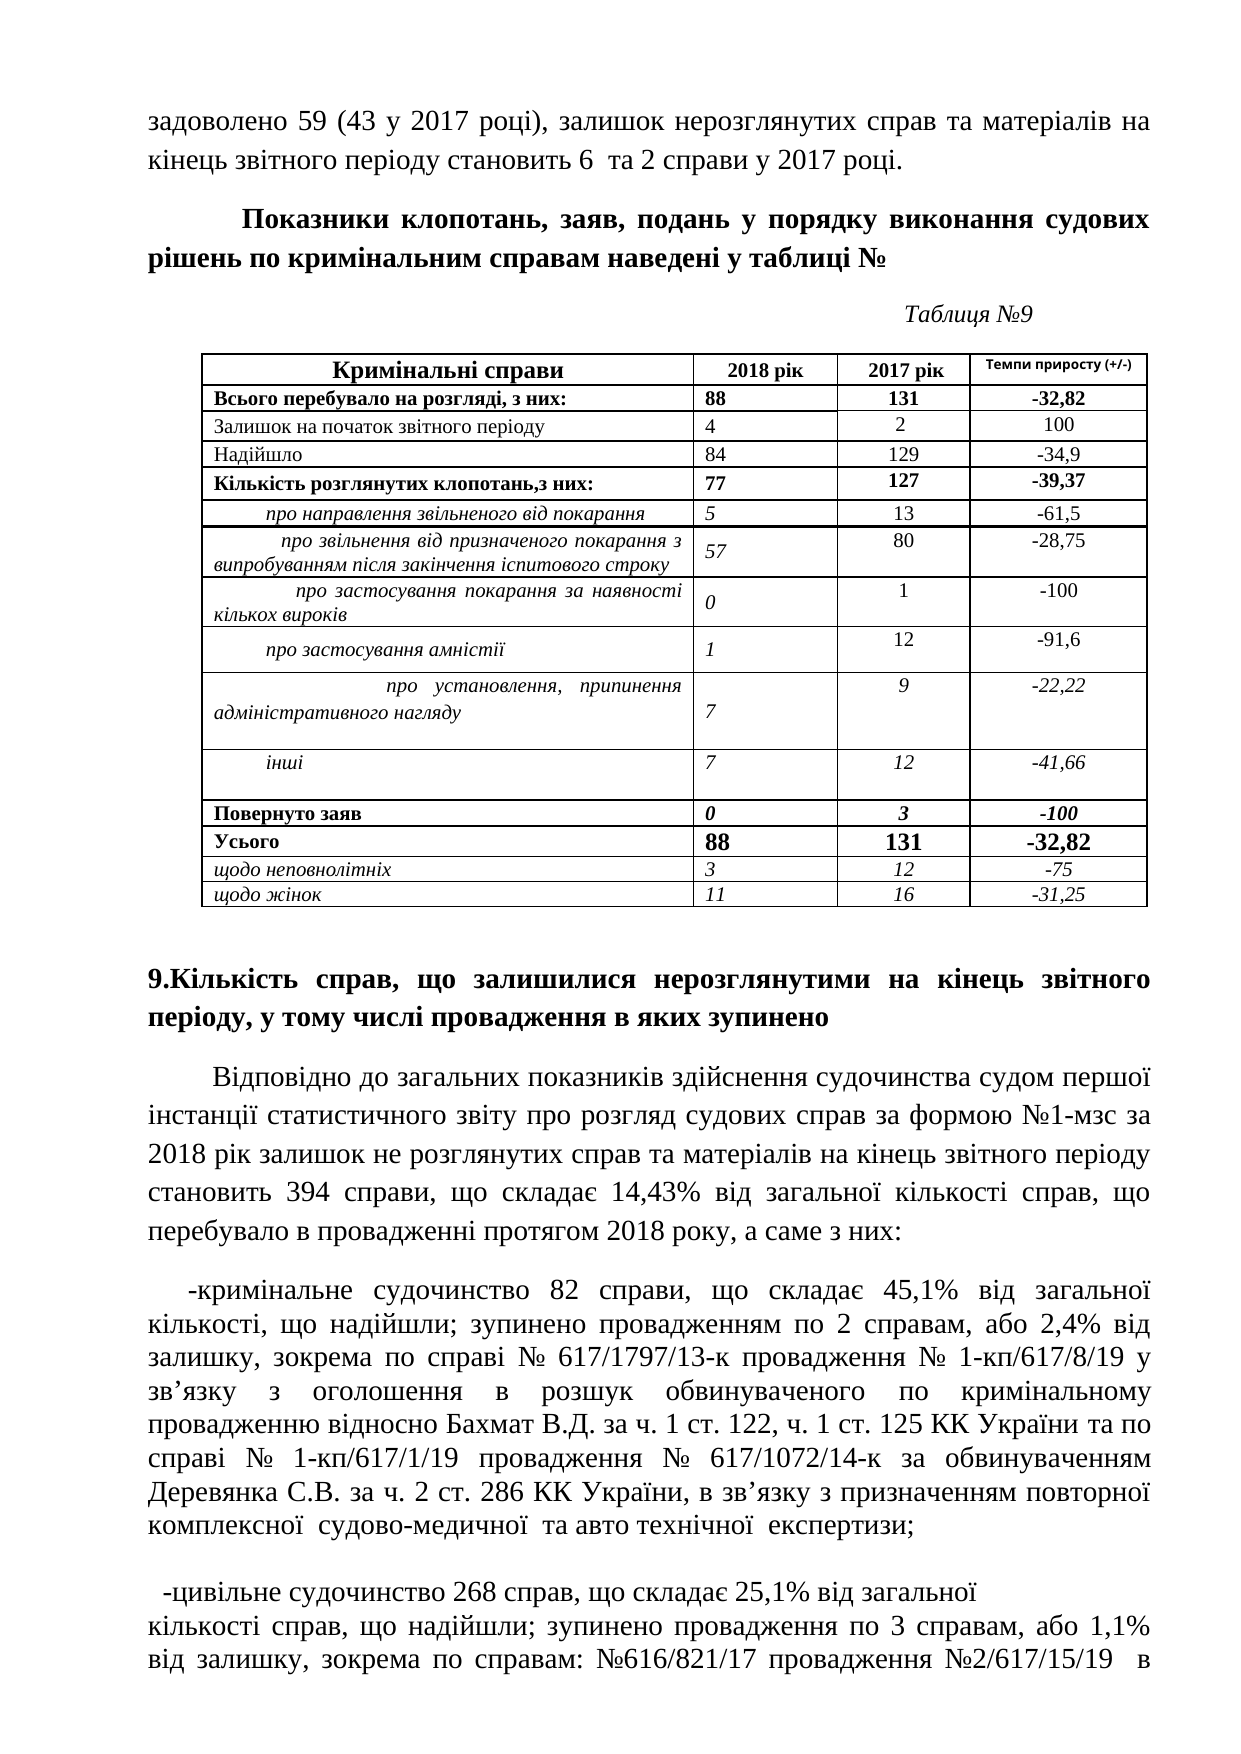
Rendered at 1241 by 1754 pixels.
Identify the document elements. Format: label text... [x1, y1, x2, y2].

table_cell -100 [971, 801, 1146, 825]
table_cell 4 [694, 412, 837, 440]
text Показники клопотань, заяв, подань у порядку виконання судових рішень по кримінальним справам наведені у таблиці № [148, 201, 1152, 273]
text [148, 1608, 1152, 1675]
table_cell 100 [971, 411, 1146, 440]
table_cell 131 [838, 386, 969, 410]
table_cell 127 [838, 468, 969, 498]
table_cell -41,66 [971, 750, 1146, 799]
table_cell про застосування амністії [203, 627, 693, 672]
table_cell -39,37 [971, 468, 1146, 498]
table_cell 1 [838, 578, 969, 626]
table_cell інші [203, 750, 693, 799]
table_cell -34,9 [971, 442, 1146, 466]
table_cell Надійшло [203, 442, 693, 466]
table_cell 84 [694, 442, 837, 466]
table_cell щодо жінок [203, 882, 693, 906]
table_cell 88 [694, 386, 837, 410]
table_cell Залишок на початок звітного періоду [203, 412, 693, 440]
table_cell про направлення звільненого від покарання [203, 501, 693, 525]
table_cell Повернуто заяв [203, 801, 693, 825]
table_cell 77 [694, 468, 837, 498]
table_cell 1 [694, 627, 837, 672]
text -кримінальне судочинство 82 справи, що складає 45,1% від загальної кількості, що надійшли; зупинено провадженням по 2 справам, або 2,4% від залишку, зокрема по справі № 617/1797/13-к провадження № 1-кп/617/8/19 у зв’язку з оголошення в розшук обвинуваченого по кримінальному провадженню відносно Бахмат В.Д. за ч. 1 ст. 122, ч. 1 ст. 125 КК України та по справі № 1-кп/617/1/19 провадження № 617/1072/14-к за обвинуваченням Деревянка С.В. за ч. 2 ст. 286 КК України, в зв’язку з призначенням повторної комплексної судово-медичної та авто технічної експертизи; [148, 1272, 1152, 1541]
table_cell 0 [694, 801, 837, 825]
text Таблиця №9 [148, 299, 1152, 328]
table_cell -100 [971, 578, 1146, 626]
table_header 2017 рік [838, 355, 969, 384]
table_cell Всього перебувало на розгляді, з них: [203, 386, 693, 410]
table_cell щодо неповнолітніх [203, 857, 693, 881]
table_header Кримінальні справи [203, 355, 693, 384]
table_cell про застосування покарання за наявності кількох вироків [203, 578, 693, 626]
table_cell Усього [203, 827, 693, 856]
table_cell 0 [694, 578, 837, 626]
table_cell 7 [694, 673, 837, 749]
table_cell 12 [838, 857, 969, 881]
table_cell 57 [694, 528, 837, 576]
table_cell 129 [838, 442, 969, 466]
table_cell 16 [838, 882, 969, 906]
table_cell 5 [694, 501, 837, 525]
table_cell -32,82 [971, 386, 1146, 410]
table_cell 131 [838, 827, 969, 856]
text -цивільне судочинство 268 справ, що складає 25,1% від загальної [148, 1574, 1152, 1608]
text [148, 103, 1152, 176]
table_cell 9 [838, 673, 969, 749]
table_cell 11 [694, 882, 837, 906]
table_cell 3 [838, 801, 969, 825]
table_cell 12 [838, 627, 969, 672]
table_cell про звільнення від призначеного покарання з випробуванням після закінчення іспитового строку [203, 528, 693, 576]
table_cell -75 [971, 857, 1146, 881]
table_cell Кількість розглянутих клопотань,з них: [203, 468, 693, 498]
table_cell -31,25 [971, 882, 1146, 906]
table_cell 13 [838, 501, 969, 525]
table_cell 7 [694, 750, 837, 799]
table_cell про установлення, припинення адміністративного нагляду [203, 673, 693, 749]
table_cell -32,82 [971, 827, 1146, 856]
table_cell -22,22 [971, 673, 1146, 749]
table_cell -91,6 [971, 627, 1146, 672]
text Відповідно до загальних показників здійснення судочинства судом першої інстанції статистичного звіту про розгляд судових справ за формою №1-мзс за 2018 рік залишок не розглянутих справ та матеріалів на кінець звітного періоду становить 394 справи, що складає 14,43% від загальної кількості справ, що перебувало в провадженні протягом 2018 року, а саме з них: [148, 1059, 1152, 1247]
table_header Темпи приросту (+/-) [971, 355, 1146, 384]
table_cell 80 [838, 528, 969, 576]
table_cell 3 [694, 857, 837, 881]
table_cell 12 [838, 750, 969, 799]
table_header 2018 рік [694, 355, 837, 384]
table_cell 88 [694, 827, 837, 856]
text 9.Кількість справ, що залишилися нерозглянутими на кінець звітного періоду, у тому числі провадження в яких зупинено [148, 961, 1152, 1033]
table_cell -28,75 [971, 528, 1146, 576]
table_cell 2 [838, 411, 969, 440]
table_cell -61,5 [971, 501, 1146, 525]
